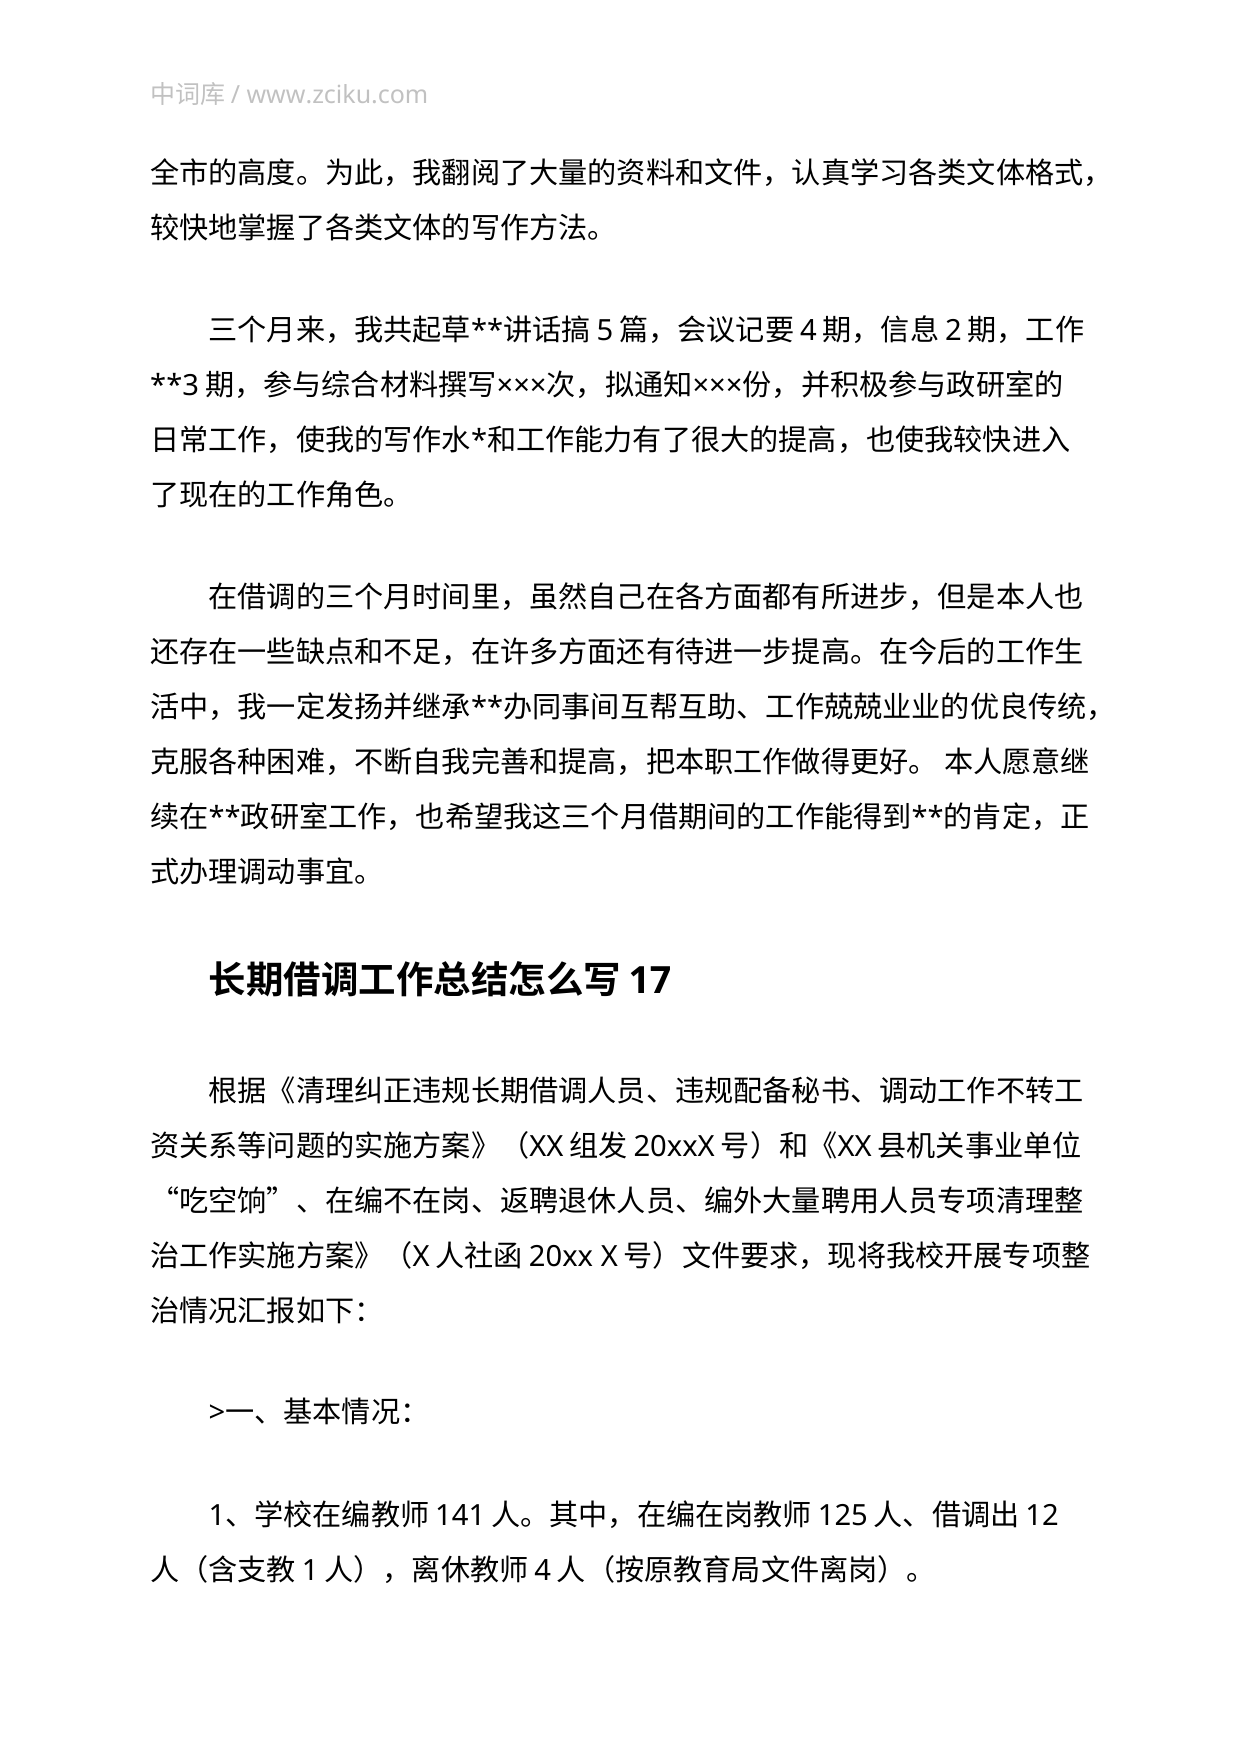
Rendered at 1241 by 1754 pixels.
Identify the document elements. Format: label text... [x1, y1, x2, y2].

text 长期借调工作总结怎么写17 [150, 950, 1090, 1004]
text 1、学校在编教师141人。其中，在编在岗教师125人、借调出12人（含支教1人），离休教师4人（按原教育局文件离岗）。 [150, 1491, 1090, 1588]
text 在借调的三个月时间里，虽然自己在各方面都有所进步，但是本人也还存在一些缺点和不足，在许多方面还有待进一步提高。在今后的工作生活中，我一定发扬并继承**办同事间互帮互助、工作兢兢业业的优良传统，克服各种困难，不断自我完善和提高，把本职工作做得更好。 本人愿意继续在**政研室工作，也希望我这三个月借期间的工作能得到**的肯定，正式办理调动事宜。 [150, 573, 1090, 890]
text 根据《清理纠正违规长期借调人员、违规配备秘书、调动工作不转工资关系等问题的实施方案》（XX组发20xxX号）和《XX县机关事业单位“吃空饷”、在编不在岗、返聘退休人员、编外大量聘用人员专项清理整治工作实施方案》（X人社函20xx X号）文件要求，现将我校开展专项整治情况汇报如下： [150, 1067, 1090, 1329]
text 三个月来，我共起草**讲话搞5篇，会议记要4期，信息2期，工作**3期，参与综合材料撰写×××次，拟通知×××份，并积极参与政研室的日常工作，使我的写作水*和工作能力有了很大的提高，也使我较快进入了现在的工作角色。 [150, 307, 1090, 514]
text >一、基本情况： [150, 1389, 1090, 1431]
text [150, 150, 1090, 247]
